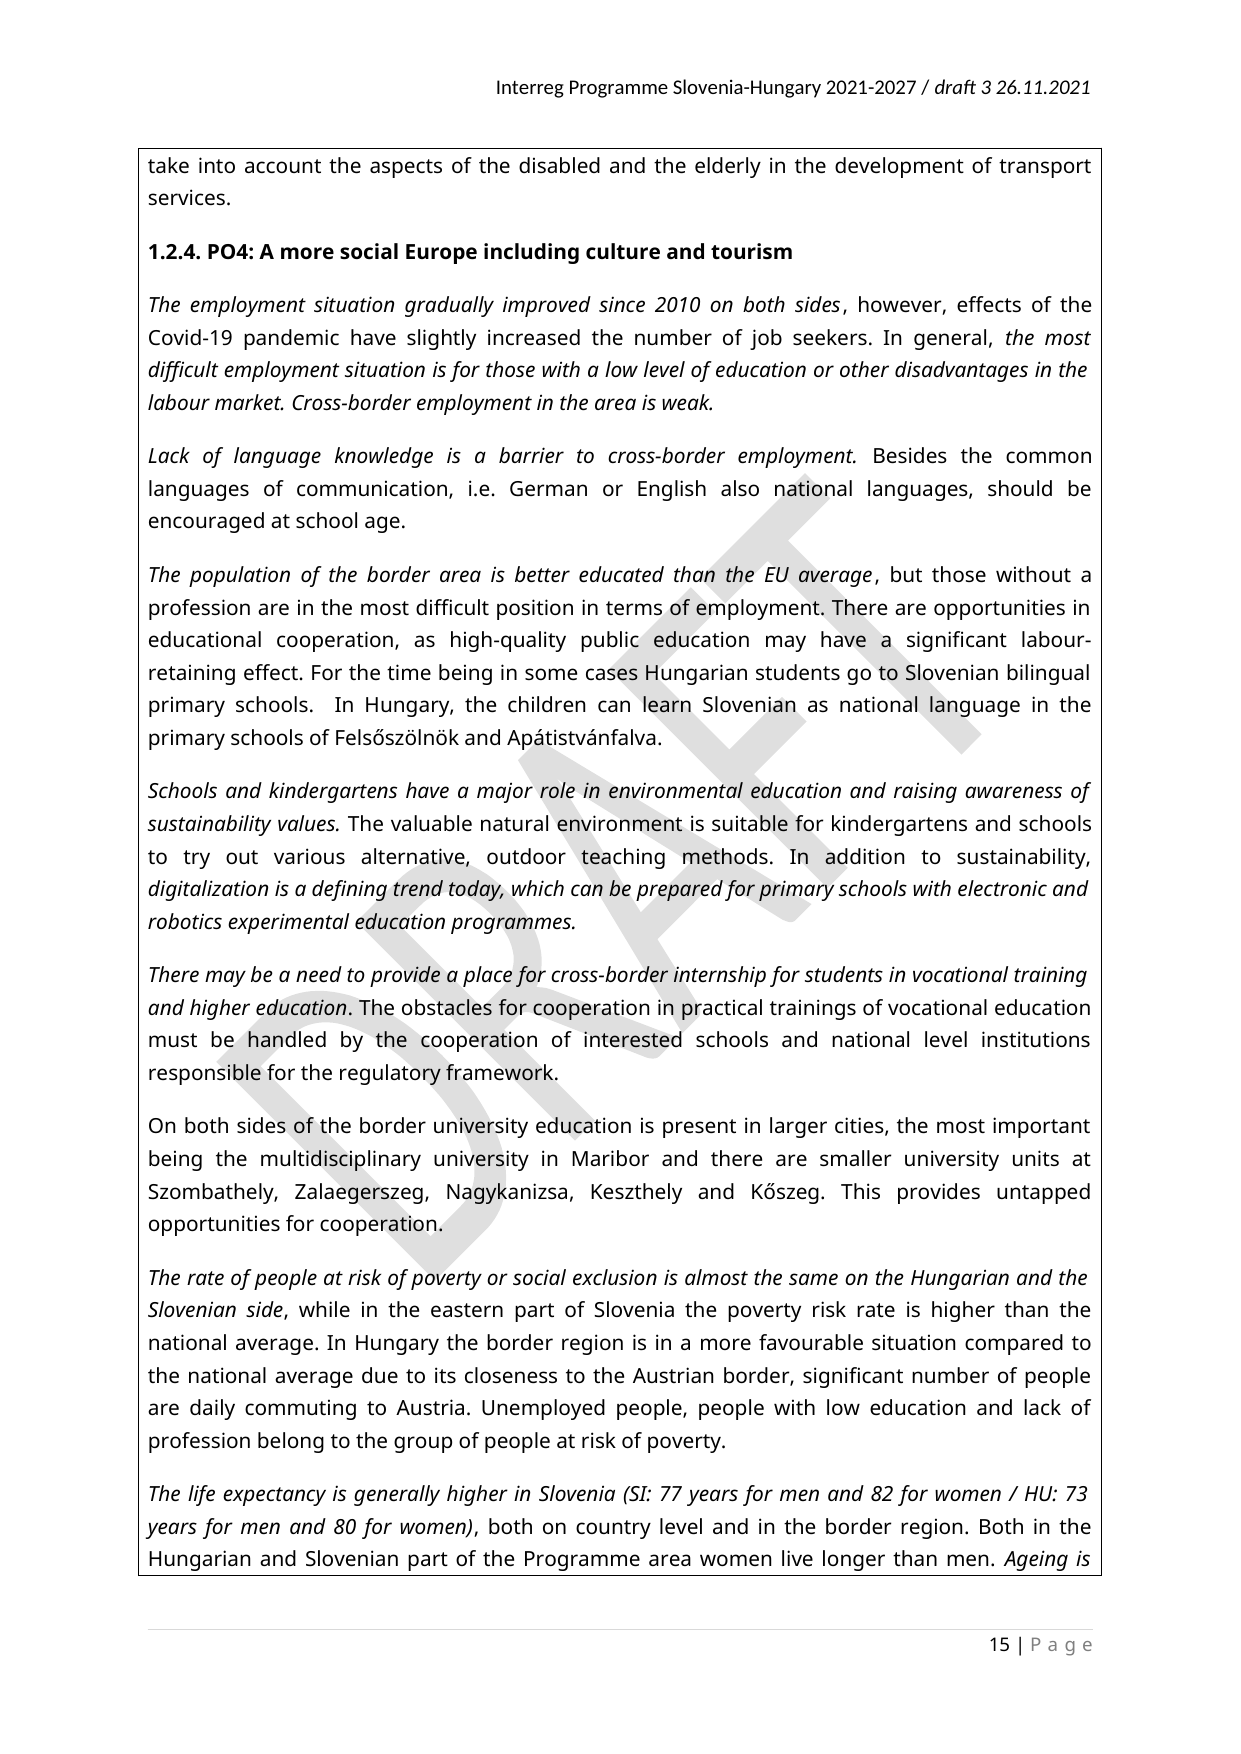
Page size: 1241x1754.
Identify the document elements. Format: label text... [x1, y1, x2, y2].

text Lack of language knowledge is a barrier to cross-border employment. Besides the common languages of communication, i.e. German or English also national languages, should be encouraged at school age. [139, 438, 1101, 535]
text The population of the border area is better educated than the EU average, but those without a profession are in the most difficult position in terms of employment. There are opportunities in educational cooperation, as high-quality public education may have a significant labour-retaining effect. For the time being in some cases Hungarian students go to Slovenian bilingual primary schools. In Hungary, the children can learn Slovenian as national language in the primary schools of Felsőszölnök and Apátistvánfalva. [139, 557, 1101, 752]
text On both sides of the border university education is present in larger cities, the most important being the multidisciplinary university in Maribor and there are smaller university units at Szombathely, Zalaegerszeg, Nagykanizsa, Keszthely and Kőszeg. This provides untapped opportunities for cooperation. [139, 1108, 1101, 1238]
text The rate of people at risk of poverty or social exclusion is almost the same on the Hungarian and the Slovenian side, while in the eastern part of Slovenia the poverty risk rate is higher than the national average. In Hungary the border region is in a more favourable situation compared to the national average due to its closeness to the Austrian border, significant number of people are daily commuting to Austria. Unemployed people, people with low education and lack of profession belong to the group of people at risk of poverty. [139, 1260, 1101, 1454]
text Schools and kindergartens have a major role in environmental education and raising awareness of sustainability values. The valuable natural environment is suitable for kindergartens and schools to try out various alternative, outdoor teaching methods. In addition to sustainability, digitalization is a defining trend today, which can be prepared for primary schools with electronic and robotics experimental education programmes. [139, 773, 1101, 935]
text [139, 1476, 1101, 1575]
text There may be a need to provide a place for cross-border internship for students in vocational training and higher education. The obstacles for cooperation in practical trainings of vocational education must be handled by the cooperation of interested schools and national level institutions responsible for the regulatory framework. [139, 957, 1101, 1087]
text 1.2.4. PO4: A more social Europe including culture and tourism [139, 234, 1101, 265]
text The employment situation gradually improved since 2010 on both sides, however, effects of the Covid-19 pandemic have slightly increased the number of job seekers. In general, the most difficult employment situation is for those with a low level of education or other disadvantages in the labour market. Cross-border employment in the area is weak. [139, 287, 1101, 416]
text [139, 149, 1101, 212]
